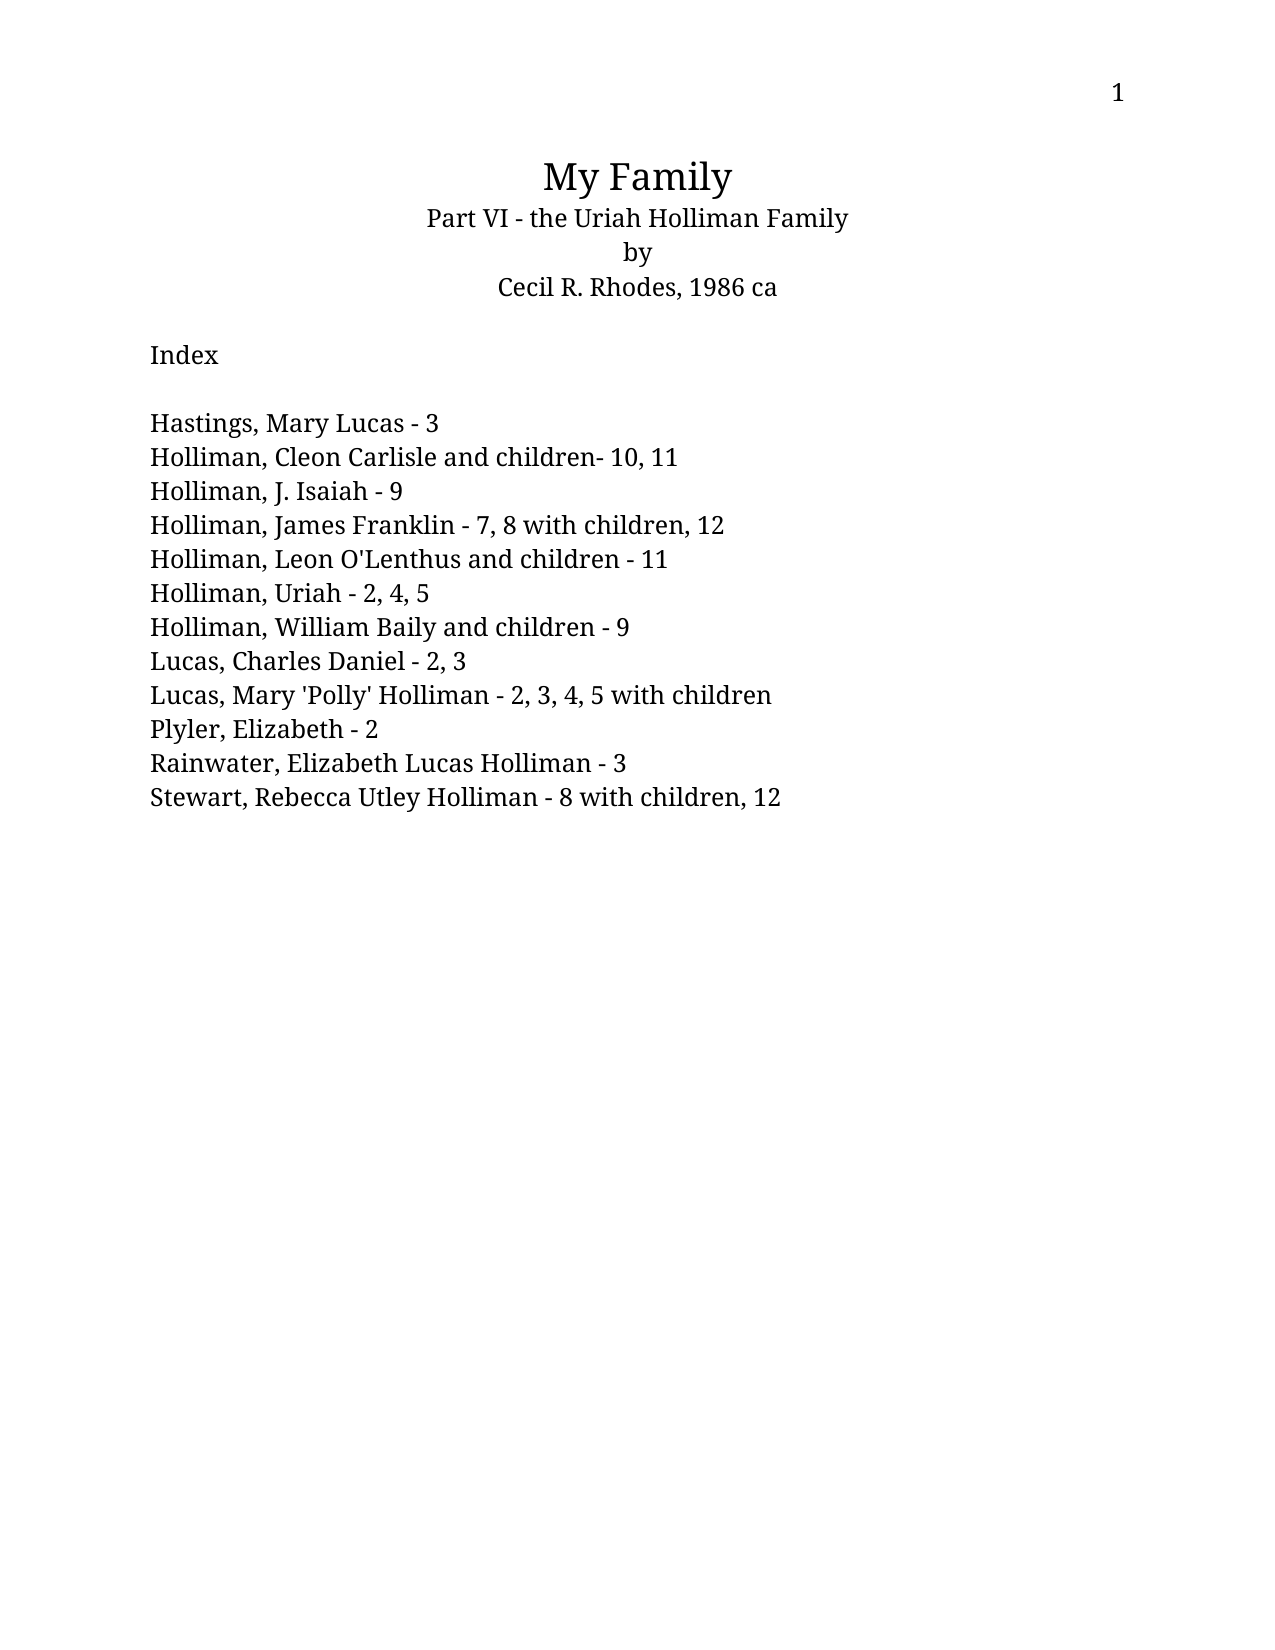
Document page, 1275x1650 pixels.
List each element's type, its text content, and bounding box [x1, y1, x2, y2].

text Rainwater, Elizabeth Lucas Holliman - 3 [150, 746, 1125, 780]
text Lucas, Charles Daniel - 2, 3 [150, 644, 1125, 678]
text Part VI - the Uriah Holliman Family [150, 201, 1125, 235]
text Cecil R. Rhodes, 1986 ca [150, 269, 1125, 303]
text Hastings, Mary Lucas - 3 [150, 405, 1125, 439]
text Holliman, Leon O'Lenthus and children - 11 [150, 542, 1125, 576]
text Holliman, Cleon Carlisle and children- 10, 11 [150, 439, 1125, 473]
text by [150, 235, 1125, 269]
text Stewart, Rebecca Utley Holliman - 8 with children, 12 [150, 780, 1125, 814]
text My Family [150, 150, 1125, 201]
text Holliman, J. Isaiah - 9 [150, 473, 1125, 508]
text Holliman, William Baily and children - 9 [150, 610, 1125, 644]
text Lucas, Mary 'Polly' Holliman - 2, 3, 4, 5 with children [150, 678, 1125, 712]
text Index [150, 337, 1125, 371]
text Holliman, James Franklin - 7, 8 with children, 12 [150, 508, 1125, 542]
text Holliman, Uriah - 2, 4, 5 [150, 576, 1125, 610]
text Plyler, Elizabeth - 2 [150, 712, 1125, 746]
